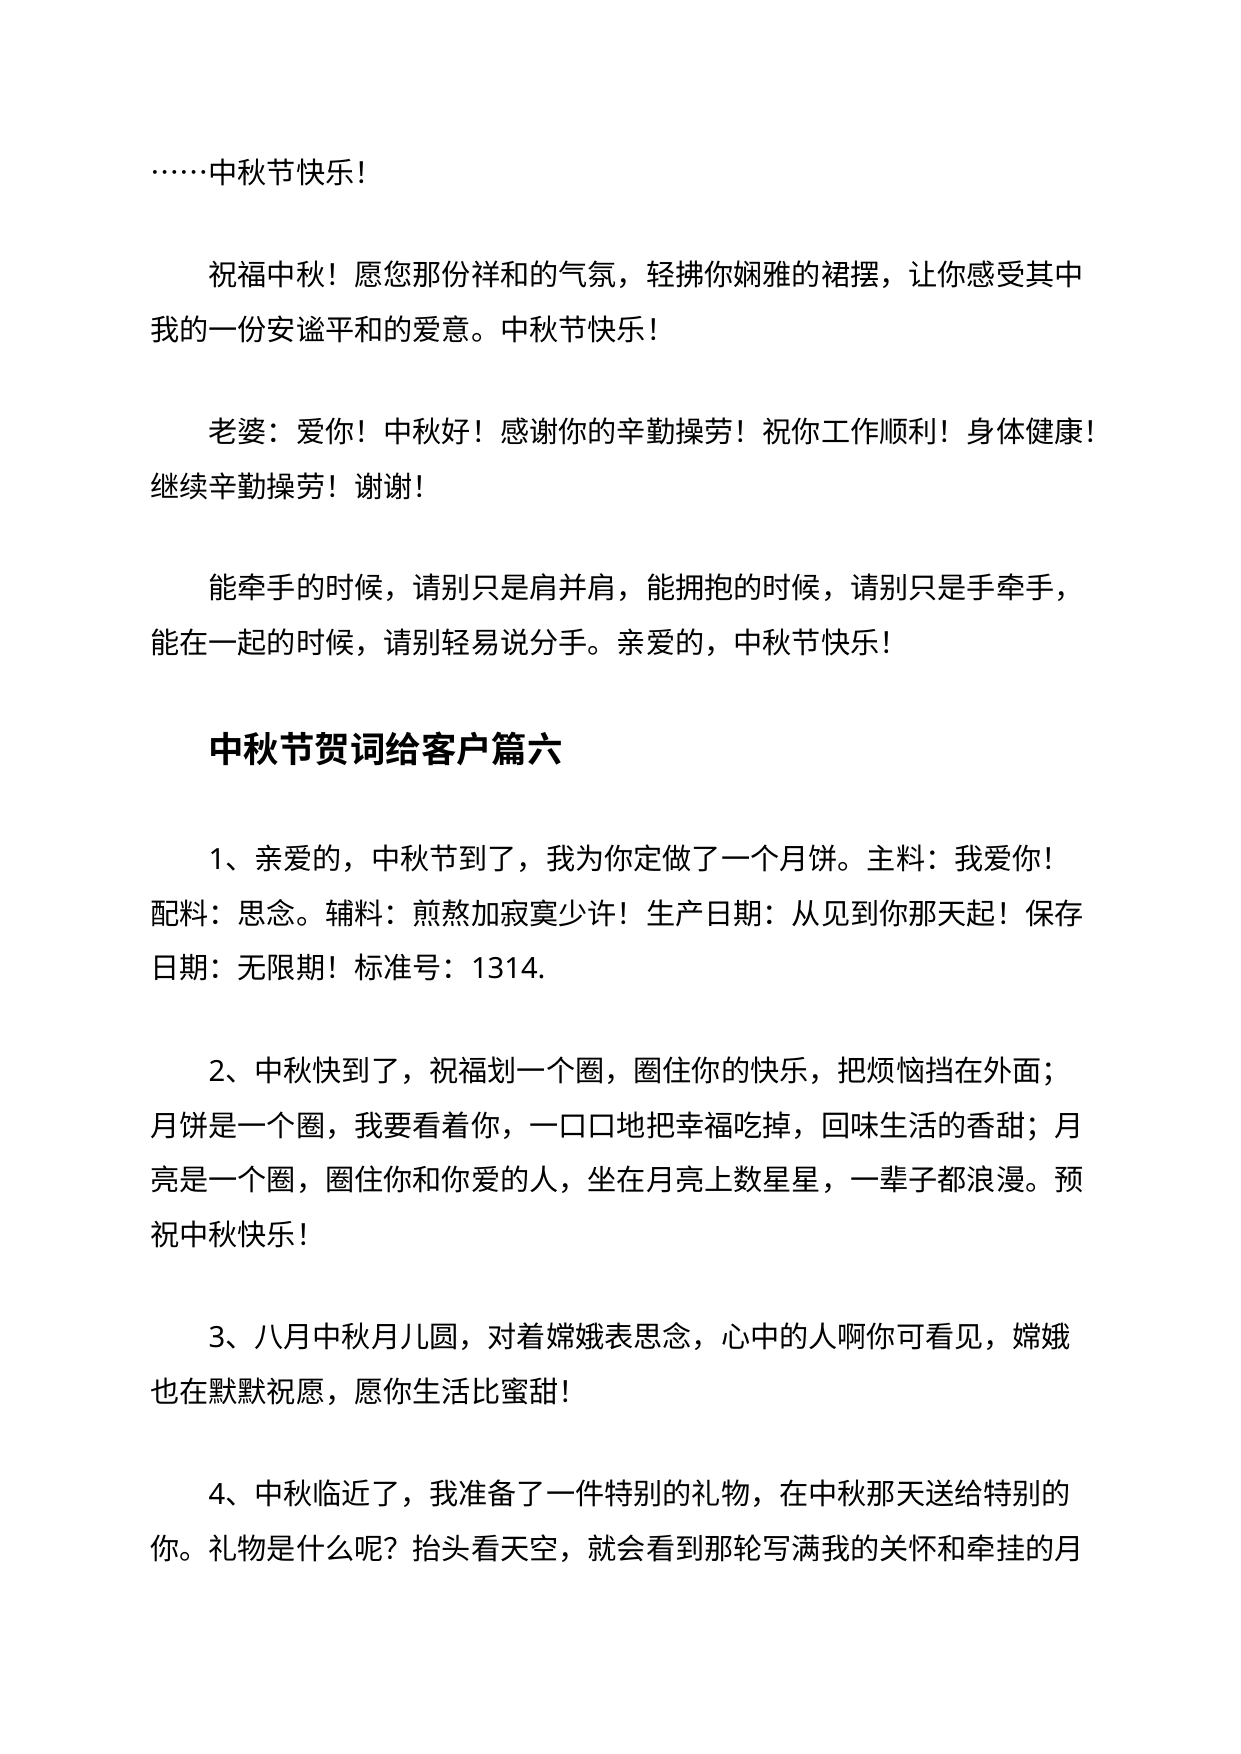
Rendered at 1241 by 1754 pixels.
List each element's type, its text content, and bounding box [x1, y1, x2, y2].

text 祝福中秋！愿您那份祥和的气氛，轻拂你娴雅的裙摆，让你感受其中我的一份安谧平和的爱意。中秋节快乐！ [150, 252, 1090, 349]
text 2、中秋快到了，祝福划一个圈，圈住你的快乐，把烦恼挡在外面；月饼是一个圈，我要看着你，一口口地把幸福吃掉，回味生活的香甜；月亮是一个圈，圈住你和你爱的人，坐在月亮上数星星，一辈子都浪漫。预祝中秋快乐！ [150, 1047, 1090, 1254]
text 能牵手的时候，请别只是肩并肩，能拥抱的时候，请别只是手牵手，能在一起的时候，请别轻易说分手。亲爱的，中秋节快乐！ [150, 565, 1090, 662]
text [150, 1470, 1090, 1568]
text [150, 150, 1090, 192]
text 中秋节贺词给客户篇六 [150, 722, 1090, 773]
text 3、八月中秋月儿圆，对着嫦娥表思念，心中的人啊你可看见，嫦娥也在默默祝愿，愿你生活比蜜甜！ [150, 1314, 1090, 1411]
text 老婆：爱你！中秋好！感谢你的辛勤操劳！祝你工作顺利！身体健康！继续辛勤操劳！谢谢！ [150, 408, 1090, 506]
text 1、亲爱的，中秋节到了，我为你定做了一个月饼。主料：我爱你！配料：思念。辅料：煎熬加寂寞少许！生产日期：从见到你那天起！保存日期：无限期！标准号：1314. [150, 835, 1090, 987]
